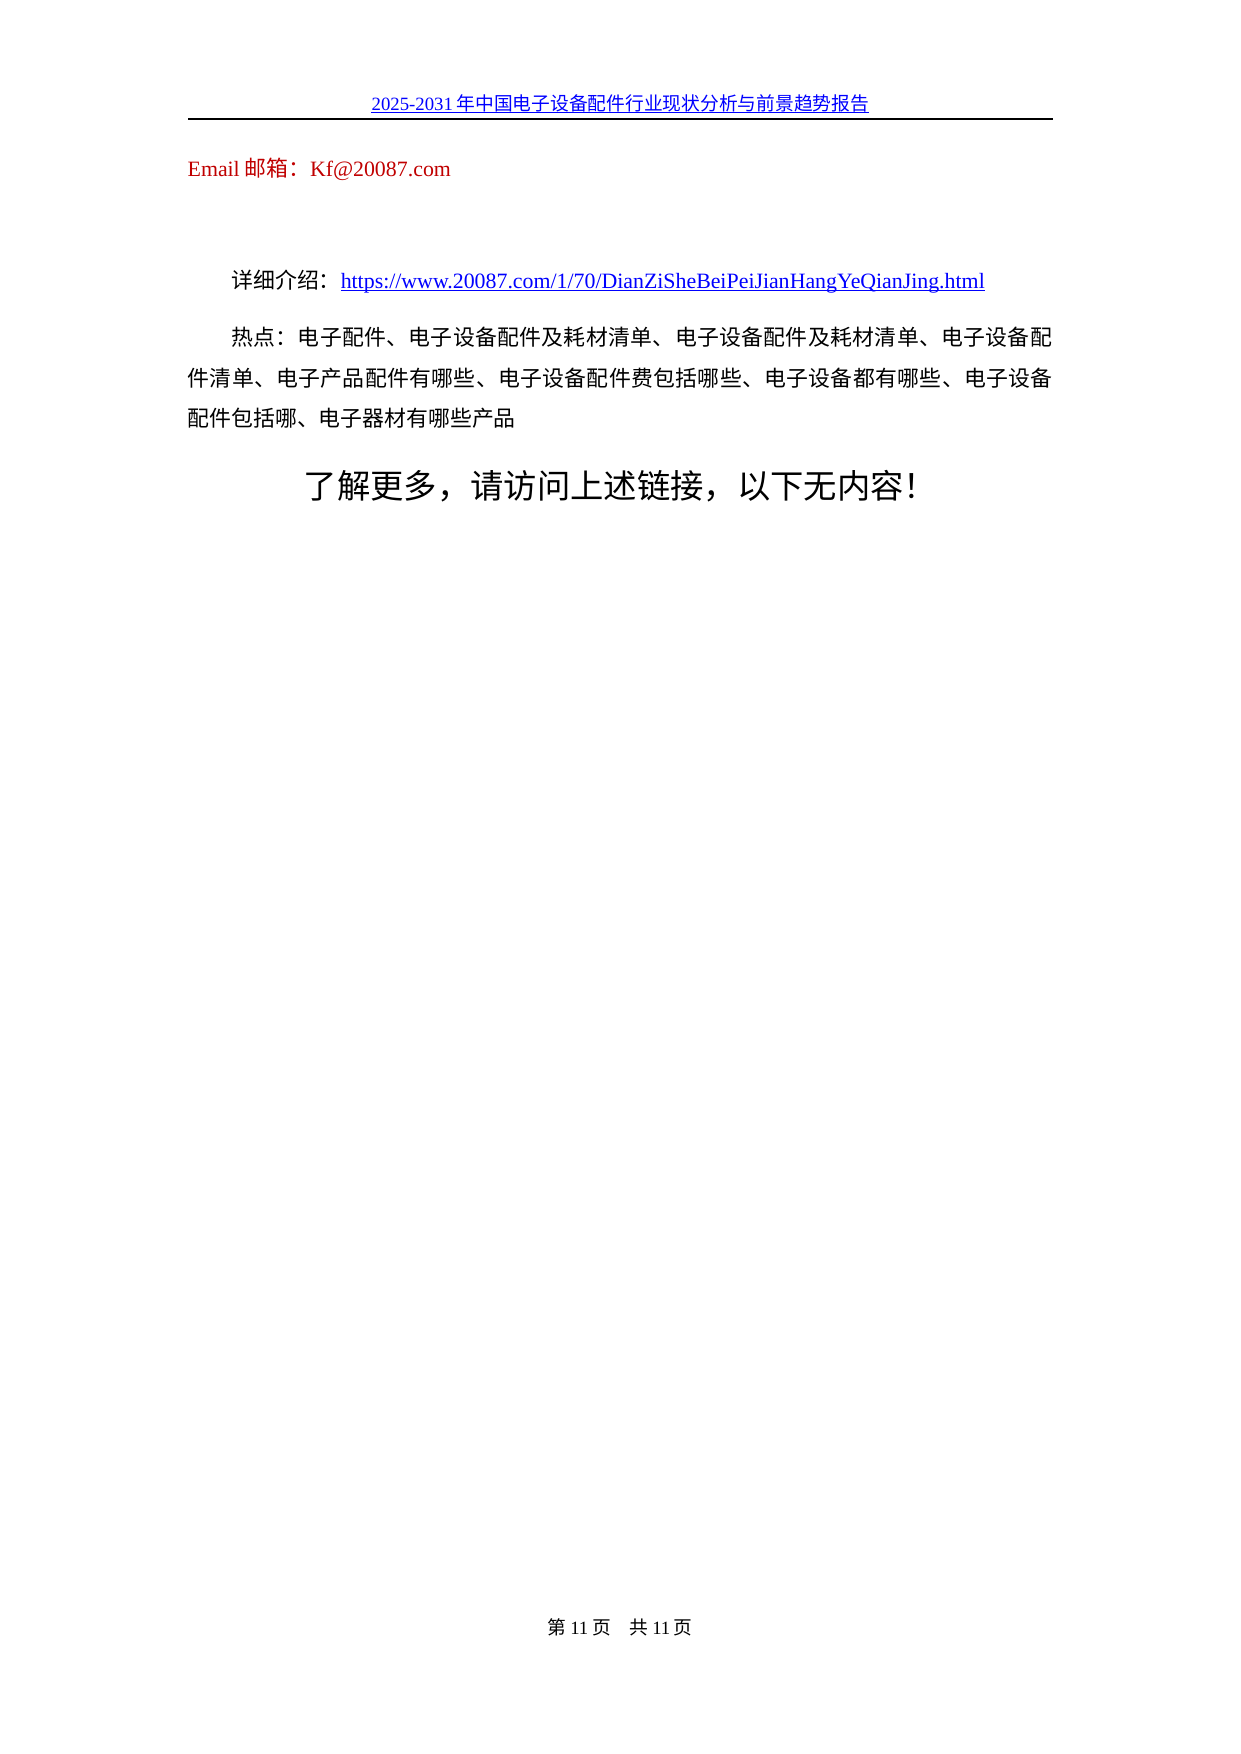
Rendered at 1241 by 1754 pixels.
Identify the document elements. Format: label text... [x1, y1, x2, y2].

text 热点：电子配件、电子设备配件及耗材清单、电子设备配件及耗材清单、电子设备配件清单、电子产品配件有哪些、电子设备配件费包括哪些、电子设备都有哪些、电子设备配件包括哪、电子器材有哪些产品 [187, 320, 1053, 433]
text 详细介绍：https://www.20087.com/1/70/DianZiSheBeiPeiJianHangYeQianJing.html [187, 263, 1053, 296]
text Email邮箱：Kf@20087.com [187, 150, 1053, 183]
title 了解更多，请访问上述链接，以下无内容！ [187, 451, 1053, 516]
